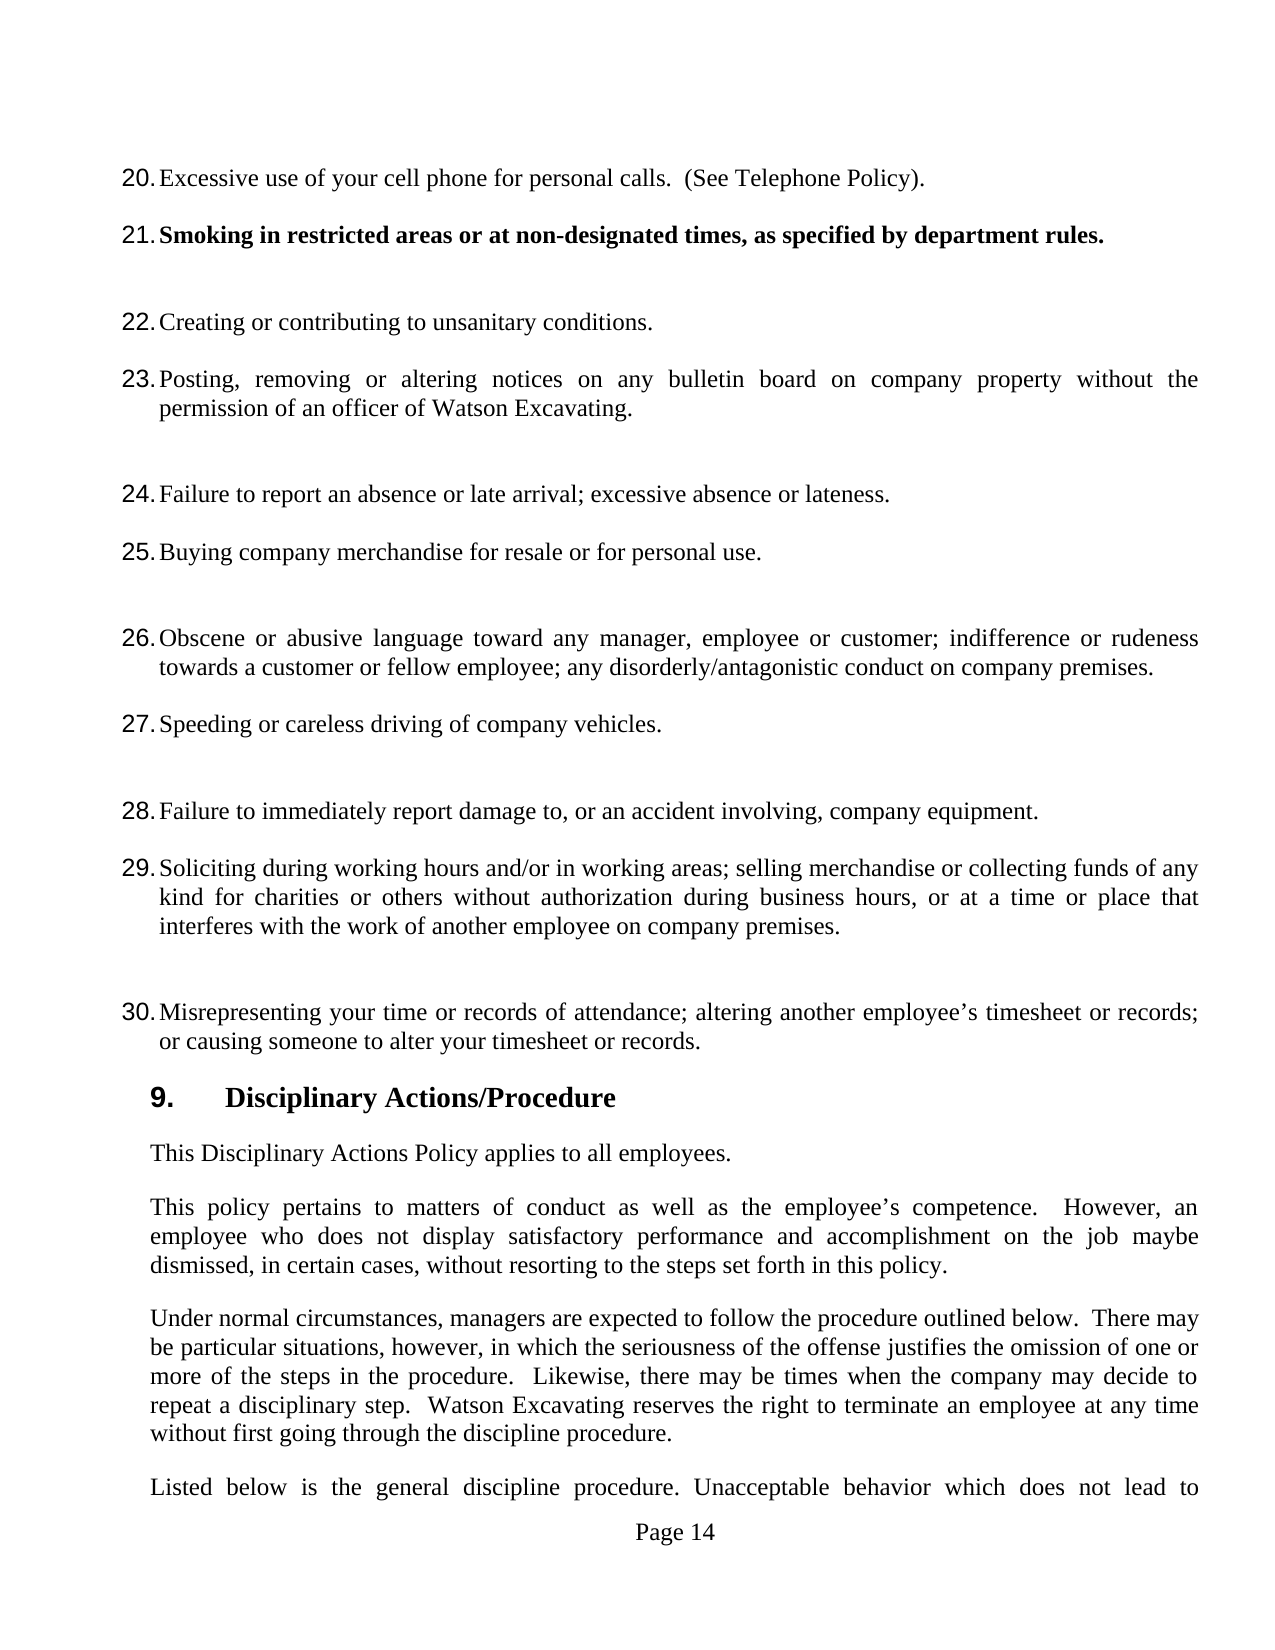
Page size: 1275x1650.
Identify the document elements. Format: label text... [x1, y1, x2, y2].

list Failure to report an absence or late arrival; excessive absence or lateness. [121, 479, 1200, 508]
subtitle Disciplinary Actions/Procedure [150, 1080, 1200, 1113]
list Soliciting during working hours and/or in working areas; selling merchandise or collecting funds of any kind for charities or others without authorization during business hours, or at a time or place that interferes with the work of another employee on company premises. [121, 853, 1200, 940]
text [150, 1472, 1200, 1501]
list Failure to immediately report damage to, or an accident involving, company equipment. [121, 796, 1200, 825]
text Under normal circumstances, managers are expected to follow the procedure outlined below. There may be particular situations, however, in which the seriousness of the offense justifies the omission of one or more of the steps in the procedure. Likewise, there may be times when the company may decide to repeat a disciplinary step. Watson Excavating reserves the right to terminate an employee at any time without first going through the discipline procedure. [150, 1303, 1200, 1447]
list Creating or contributing to unsanitary conditions. [121, 306, 1200, 335]
list Posting, removing or altering notices on any bulletin board on company property without the permission of an officer of Watson Excavating. [121, 364, 1200, 422]
list Misrepresenting your time or records of attendance; altering another employee’s timesheet or records; or causing someone to alter your timesheet or records. [121, 997, 1200, 1055]
list Buying company merchandise for resale or for personal use. [121, 537, 1200, 566]
list Obscene or abusive language toward any manager, employee or customer; indifference or rudeness towards a customer or fellow employee; any disorderly/antagonistic conduct on company premises. [121, 623, 1200, 681]
list Smoking in restricted areas or at non-designated times, as specified by department rules. [121, 220, 1200, 249]
text This Disciplinary Actions Policy applies to all employees. [150, 1138, 1200, 1167]
list Speeding or careless driving of company vehicles. [121, 709, 1200, 738]
text This policy pertains to matters of conduct as well as the employee’s competence. However, an employee who does not display satisfactory performance and accomplishment on the job maybe dismissed, in certain cases, without resorting to the steps set forth in this policy. [150, 1192, 1200, 1278]
list Excessive use of your cell phone for personal calls. (See Telephone Policy). [121, 162, 1200, 191]
